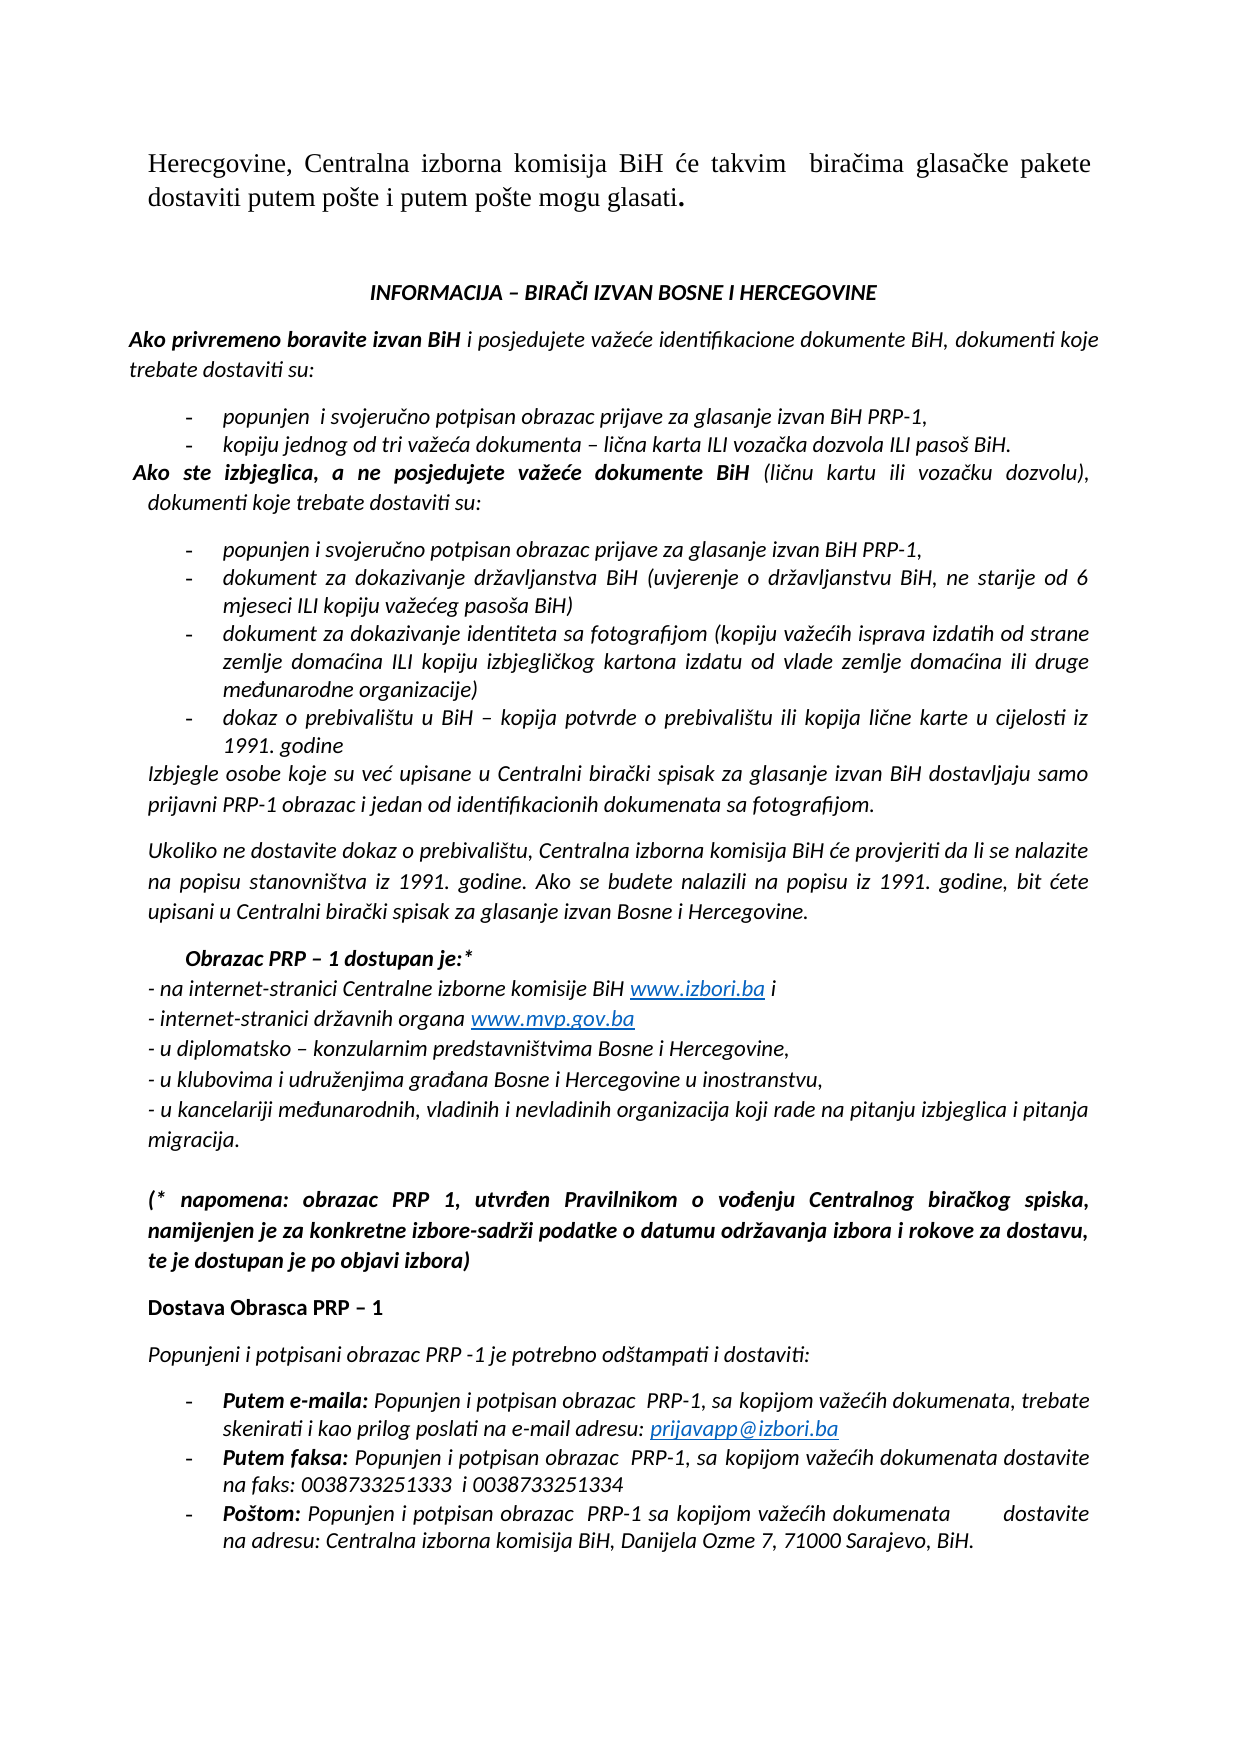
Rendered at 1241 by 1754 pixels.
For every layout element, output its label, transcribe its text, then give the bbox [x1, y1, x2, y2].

text Obrazac PRP – 1 dostupan je:* [185, 944, 1093, 972]
list kopiju jednog od tri važeća dokumenta – lična karta ILI vozačka dozvola ILI pasoš BiH. [185, 430, 1093, 458]
text - u klubovima i udruženjima građana Bosne i Hercegovine u inostranstvu, [148, 1065, 1093, 1093]
text Popunjeni i potpisani obrazac PRP -1 je potrebno odštampati i dostaviti: [148, 1340, 1093, 1368]
text Ukoliko ne dostavite dokaz o prebivalištu, Centralna izborna komisija BiH će provjeriti da li se nalazite na popisu stanovništva iz 1991. godine. Ako se budete nalazili na popisu iz 1991. godine, bit ćete upisani u Centralni birački spisak za glasanje izvan Bosne i Hercegovine. [148, 837, 1093, 925]
text Ako ste izbjeglica, a ne posjedujete važeće dokumente BiH (ličnu kartu ili vozačku dozvolu), dokumenti koje trebate dostaviti su: [133, 458, 1093, 516]
text Ako privremeno boravite izvan BiH i posjedujete važeće identifikacione dokumente BiH, dokumenti koje trebate dostaviti su: [129, 325, 1101, 383]
text INFORMACIJA – BIRAČI IZVAN BOSNE I HERCEGOVINE [148, 278, 1101, 306]
list dokument za dokazivanje državljanstva BiH (uvjerenje o državljanstvu BiH, ne starije od 6 mjeseci ILI kopiju važećeg pasoša BiH) [185, 563, 1093, 619]
list popunjen i svojeručno potpisan obrazac prijave za glasanje izvan BiH PRP-1, [185, 535, 1093, 563]
list dokument za dokazivanje identiteta sa fotografijom (kopiju važećih isprava izdatih od strane zemlje domaćina ILI kopiju izbjegličkog kartona izdatu od vlade zemlje domaćina ili druge međunarodne organizacije) [185, 619, 1093, 703]
list Putem e-maila: Popunjen i potpisan obrazac PRP-1, sa kopijom važećih dokumenata, trebate skenirati i kao prilog poslati na e-mail adresu: prijavapp@izbori.ba [185, 1387, 1093, 1443]
text (* napomena: obrazac PRP 1, utvrđen Pravilnikom o vođenju Centralnog biračkog spiska, namijenjen je za konkretne izbore-sadrži podatke o datumu održavanja izbora i rokove za dostavu, te je dostupan je po objavi izbora) [148, 1186, 1093, 1274]
list Poštom: Popunjen i potpisan obrazac PRP-1 sa kopijom važećih dokumenata dostavite na adresu: Centralna izborna komisija BiH, Danijela Ozme 7, 71000 Sarajevo, BiH. [185, 1499, 1093, 1555]
list dokaz o prebivalištu u BiH – kopija potvrde o prebivalištu ili kopija lične karte u cijelosti iz 1991. godine [185, 703, 1093, 759]
list popunjen i svojeručno potpisan obrazac prijave za glasanje izvan BiH PRP-1, [185, 402, 1093, 430]
text - u kancelariji međunarodnih, vladinih i nevladinih organizacija koji rade na pitanju izbjeglica i pitanja migracija. [148, 1095, 1093, 1153]
text Izbjegle osobe koje su već upisane u Centralni birački spisak za glasanje izvan BiH dostavljaju samo prijavni PRP-1 obrazac i jedan od identifikacionih dokumenata sa fotografijom. [148, 759, 1093, 818]
text Dostava Obrasca PRP – 1 [148, 1293, 1093, 1321]
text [148, 148, 1093, 212]
text - u diplomatsko – konzularnim predstavništvima Bosne i Hercegovine, [148, 1034, 1093, 1062]
list Putem faksa: Popunjen i potpisan obrazac PRP-1, sa kopijom važećih dokumenata dostavite na faks: 0038733251333 i 0038733251334 [185, 1443, 1093, 1499]
text - internet-stranici državnih organa www.mvp.gov.ba [148, 1004, 1093, 1032]
text - na internet-stranici Centralne izborne komisije BiH www.izbori.ba i [148, 974, 1093, 1002]
